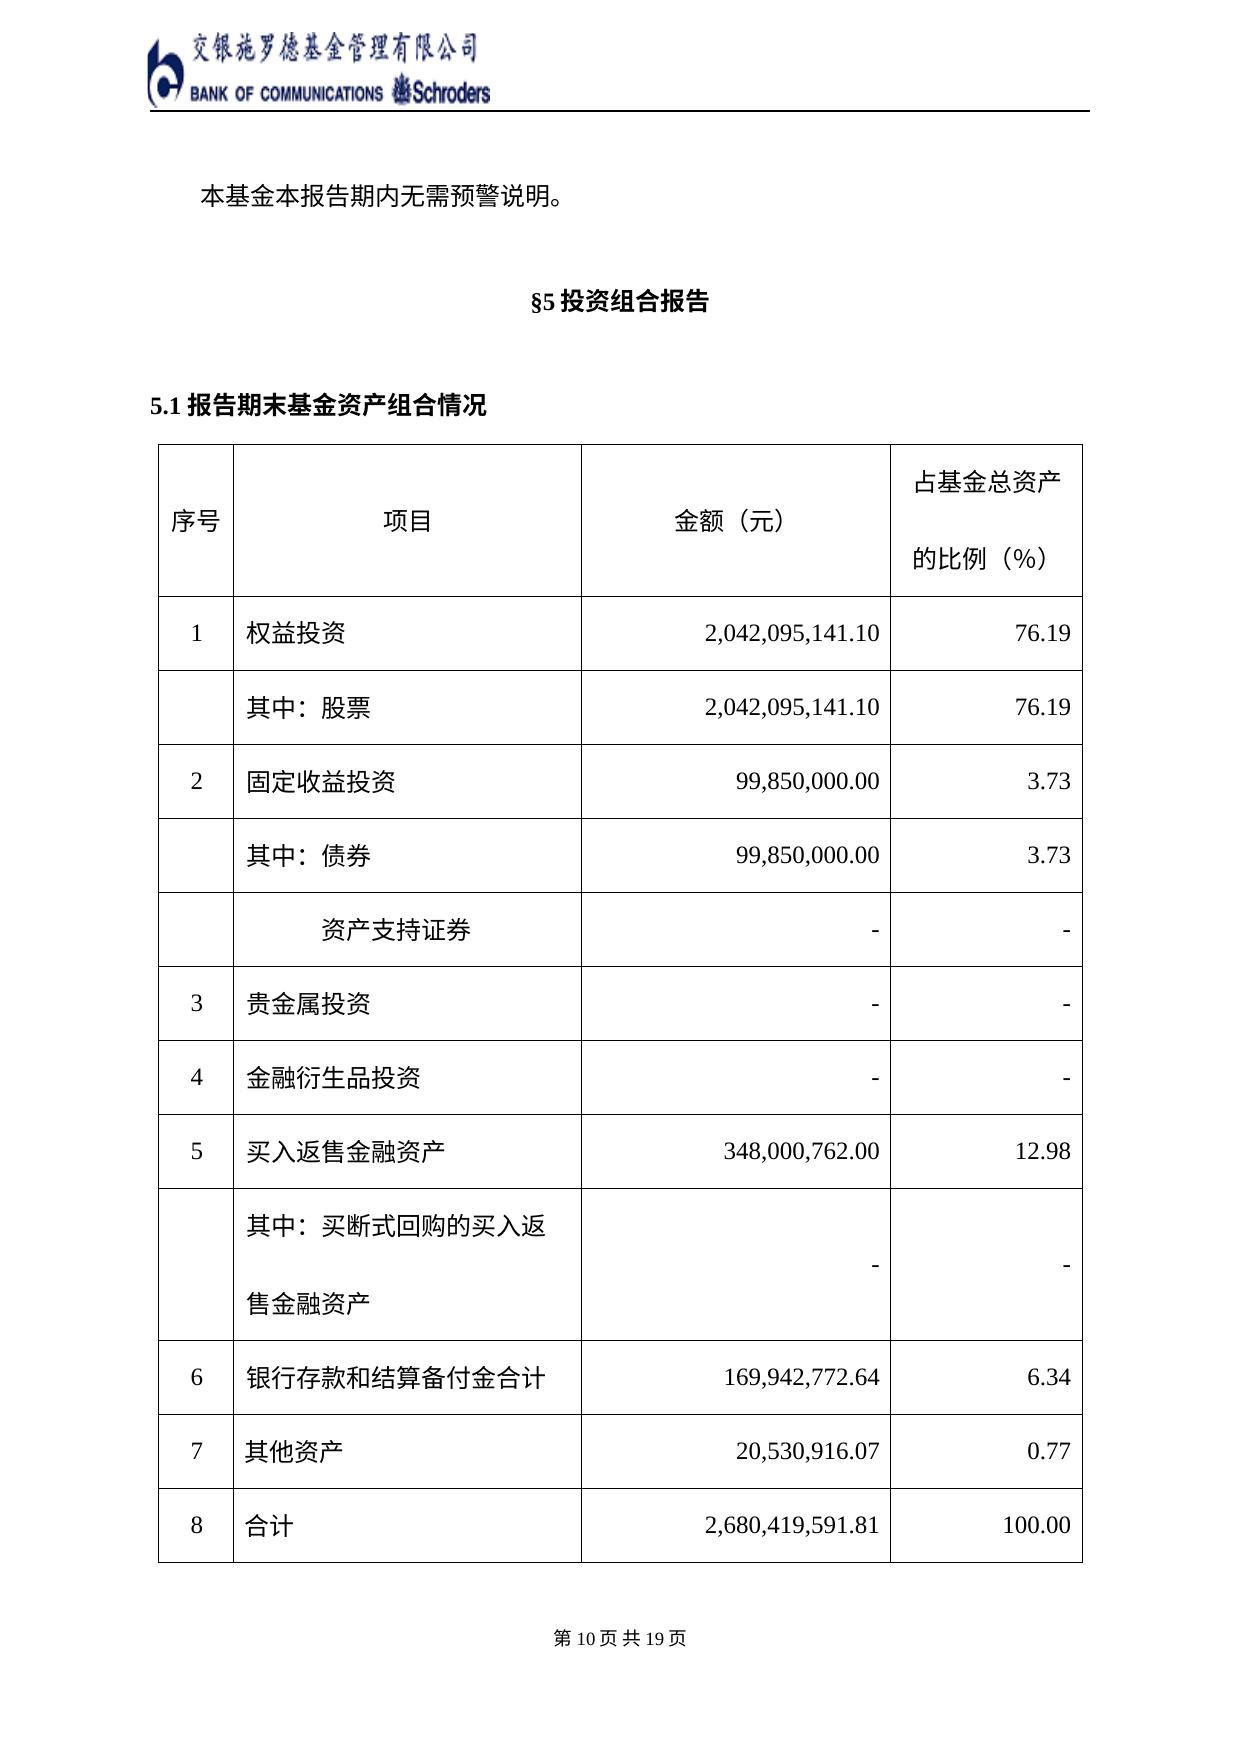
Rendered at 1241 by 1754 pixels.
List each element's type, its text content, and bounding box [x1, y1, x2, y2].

table_cell 12.98 [891, 1115, 1082, 1188]
table_cell 4 [159, 1041, 233, 1114]
table_cell 6 [159, 1341, 233, 1414]
table_cell 100.00 [891, 1489, 1082, 1562]
table_header 占基金总资产的比例（％） [891, 445, 1082, 596]
table_cell 20,530,916.07 [582, 1415, 890, 1488]
table_cell - [582, 893, 890, 966]
table_cell 2,042,095,141.10 [582, 671, 890, 744]
table_cell 2,042,095,141.10 [582, 597, 890, 669]
table_cell 买入返售金融资产 [234, 1115, 581, 1188]
table_cell 权益投资 [234, 597, 581, 669]
table_cell 合计 [234, 1489, 581, 1562]
table_cell 2,680,419,591.81 [582, 1489, 890, 1562]
table_cell - [891, 967, 1082, 1040]
table_cell 贵金属投资 [234, 967, 581, 1040]
table_header 项目 [234, 445, 581, 596]
table_cell 76.19 [891, 671, 1082, 744]
table_cell - [582, 967, 890, 1040]
table_cell 金融衍生品投资 [234, 1041, 581, 1114]
table_cell 3.73 [891, 745, 1082, 818]
table_cell 8 [159, 1489, 233, 1562]
table_cell 固定收益投资 [234, 745, 581, 818]
table_cell 1 [159, 597, 233, 669]
text 本基金本报告期内无需预警说明。 [150, 162, 1090, 227]
table_cell - [891, 893, 1082, 966]
table_cell 资产支持证券 [234, 893, 581, 966]
table_cell 7 [159, 1415, 233, 1488]
table_cell 169,942,772.64 [582, 1341, 890, 1414]
table_header 金额（元） [582, 445, 890, 596]
table_cell 99,850,000.00 [582, 819, 890, 892]
picture [147, 32, 490, 108]
table_cell [159, 819, 233, 892]
table_cell 银行存款和结算备付金合计 [234, 1341, 581, 1414]
table_cell [159, 1189, 233, 1340]
table_cell 348,000,762.00 [582, 1115, 890, 1188]
table_cell 其他资产 [234, 1415, 581, 1488]
table_cell [159, 671, 233, 744]
table_cell 其中：债券 [234, 819, 581, 892]
text 5.1 报告期末基金资产组合情况 [150, 371, 1090, 436]
table_cell 其中：买断式回购的买入返售金融资产 [234, 1189, 581, 1340]
table_cell 3.73 [891, 819, 1082, 892]
table_cell - [891, 1041, 1082, 1114]
table_cell 2 [159, 745, 233, 818]
table_cell 5 [159, 1115, 233, 1188]
table_cell 99,850,000.00 [582, 745, 890, 818]
table_header 序号 [159, 445, 233, 596]
table_cell - [582, 1041, 890, 1114]
table_cell [159, 893, 233, 966]
table_cell 0.77 [891, 1415, 1082, 1488]
table_cell 其中：股票 [234, 671, 581, 744]
table_cell 3 [159, 967, 233, 1040]
table_cell 76.19 [891, 597, 1082, 669]
table_cell - [891, 1189, 1082, 1340]
table_cell 6.34 [891, 1341, 1082, 1414]
table_cell - [582, 1189, 890, 1340]
subtitle §5投资组合报告 [150, 267, 1090, 332]
